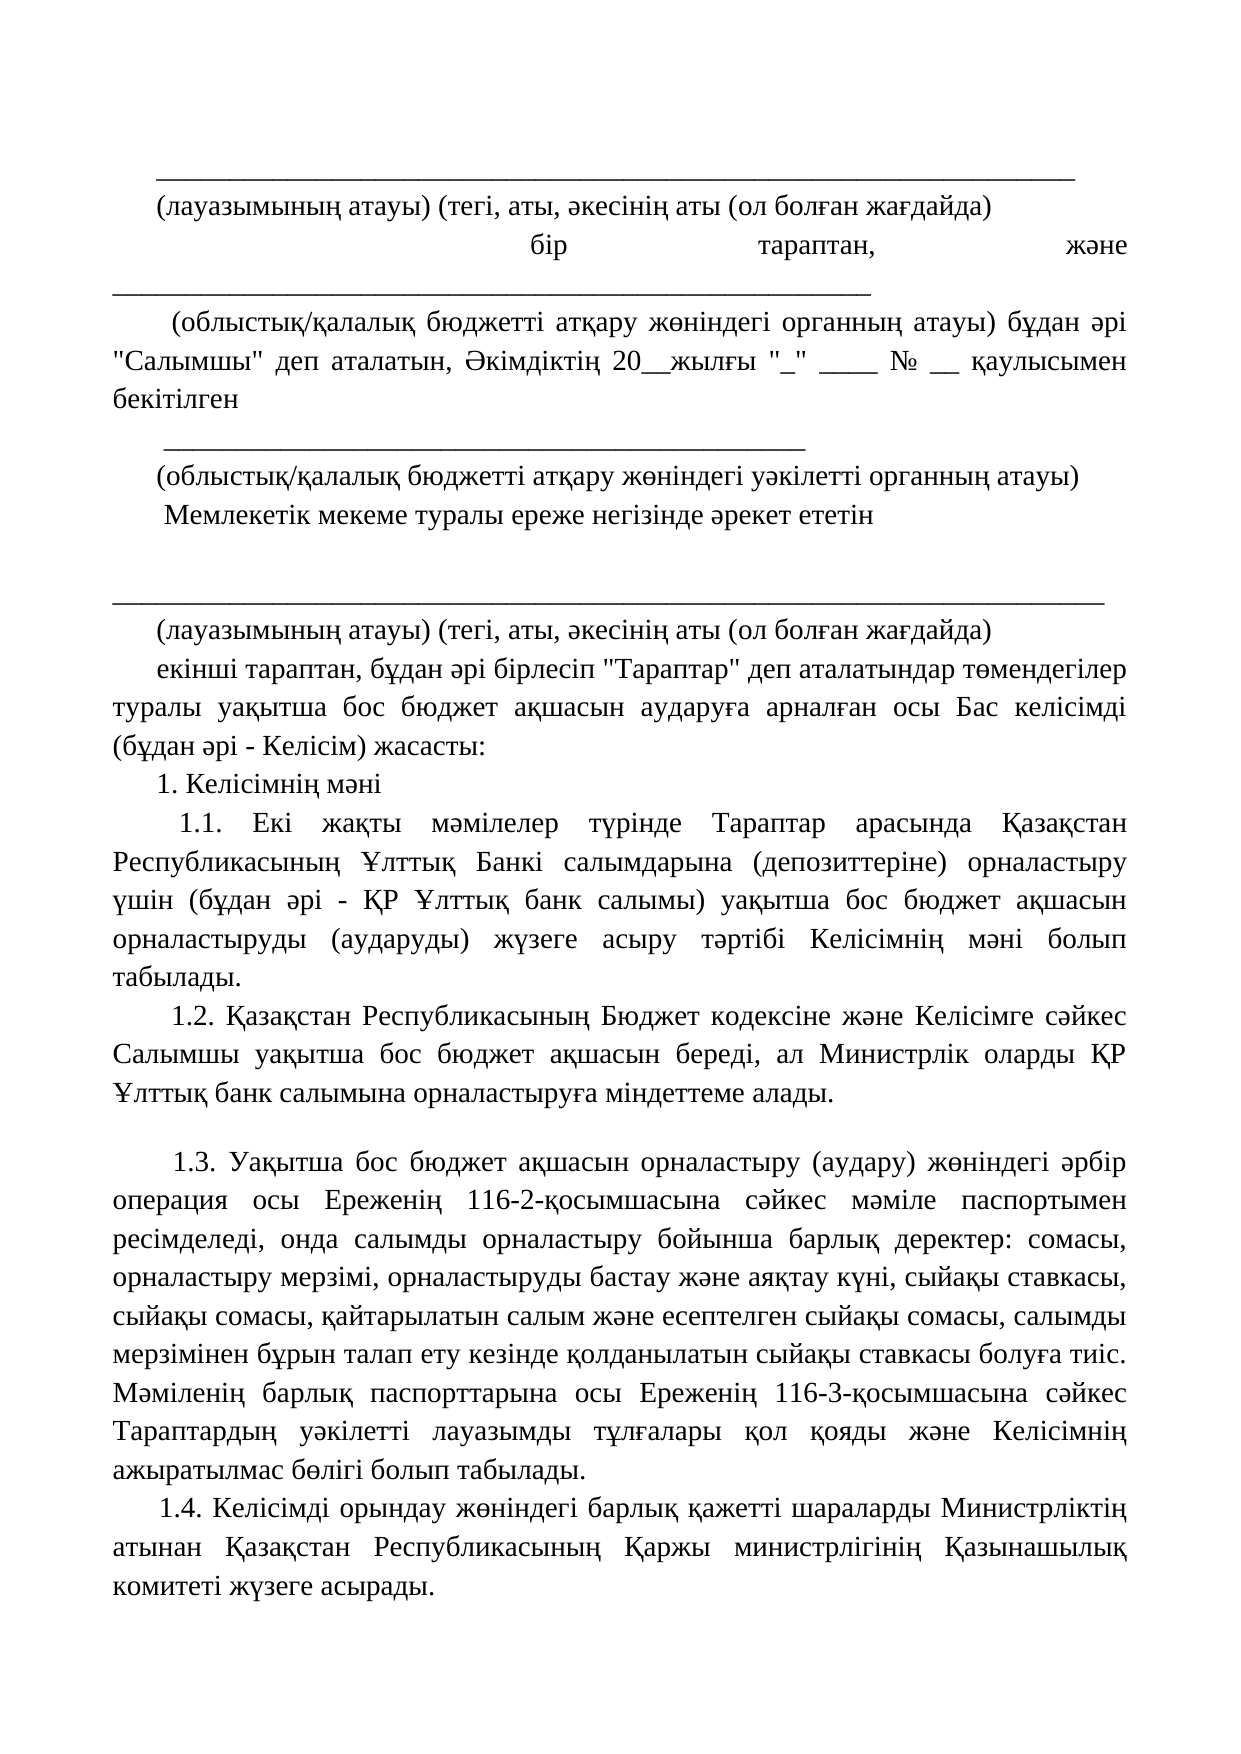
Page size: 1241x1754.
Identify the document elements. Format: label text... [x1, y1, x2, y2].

text 1.3. Уақытша бос бюджет ақшасын орналастыру (аудару) жөніндегі әрбір операция осы Ереженің 116-2-қосымшасына сәйкес мәміле паспортымен ресімделеді, онда салымды орналастыру бойынша барлық деректер: сомасы, орналастыру мерзімі, орналастыруды бастау және аяқтау күні, сыйақы ставкасы, сыйақы сомасы, қайтарылатын салым және есептелген сыйақы сомасы, салымды мерзімінен бұрын талап ету кезінде қолданылатын сыйақы ставкасы болуға тиіс. Мәміленің барлық паспорттарына осы Ереженің 116-3-қосымшасына сәйкес Тараптардың уәкілетті лауазымды тұлғалары қол қояды және Келісімнің ажыратылмас бөлігі болып табылады. [112, 1144, 1128, 1486]
text Мемлекетік мекеме туралы ереже негізінде әрекет ететін [112, 497, 1128, 530]
text 1.1. Екі жақты мәмілелер түрінде Тараптар арасында Қазақстан Республикасының Ұлттық Банкі салымдарына (депозиттеріне) орналастыру үшін (бұдан әрі - ҚР Ұлттық банк салымы) уақытша бос бюджет ақшасын орналастыруды (аударуды) жүзеге асыру тәртібі Келісімнің мәні болып табылады. [112, 805, 1128, 993]
text (лауазымының атауы) (тегі, аты, әкесінің аты (ол болған жағдайда) [112, 612, 1128, 646]
text ____________________________________________ [112, 420, 1128, 453]
text (облыстық/қалалық бюджетті атқару жөніндегі уәкілетті органның атауы) [112, 458, 1128, 492]
text 1. Келісімнің мәні [112, 767, 1128, 800]
text (облыстық/қалалық бюджетті атқару жөніндегі органның атауы) бұдан әрі "Салымшы" деп аталатын, Әкімдіктің 20__жылғы "_" ____ № __ қаулысымен бекітілген [112, 304, 1128, 415]
text екінші тараптан, бұдан әрі бірлесіп "Тараптар" деп аталатындар төмендегілер туралы уақытша бос бюджет ақшасын аударуға арналған осы Бас келісімді (бұдан әрі - Келісім) жасасты: [112, 651, 1128, 762]
text бір тараптан, және ____________________________________________________ [112, 227, 1128, 299]
text (лауазымының атауы) (тегі, аты, әкесінің аты (ол болған жағдайда) [112, 188, 1128, 222]
text _______________________________________________________________ [112, 150, 1128, 183]
text 1.2. Қазақстан Республикасының Бюджет кодексіне және Келісімге сәйкес Салымшы уақытша бос бюджет ақшасын береді, ал Министрлік оларды ҚР Ұлттық банк салымына орналастыруға міндеттеме алады. [112, 998, 1128, 1108]
text 1.4. Келісімді орындау жөніндегі барлық қажетті шараларды Министрліктің атынан Қазақстан Республикасының Қаржы министрлігінің Қазынашылық комитеті жүзеге асырады. [112, 1491, 1128, 1601]
text ____________________________________________________________________ [112, 535, 1128, 607]
